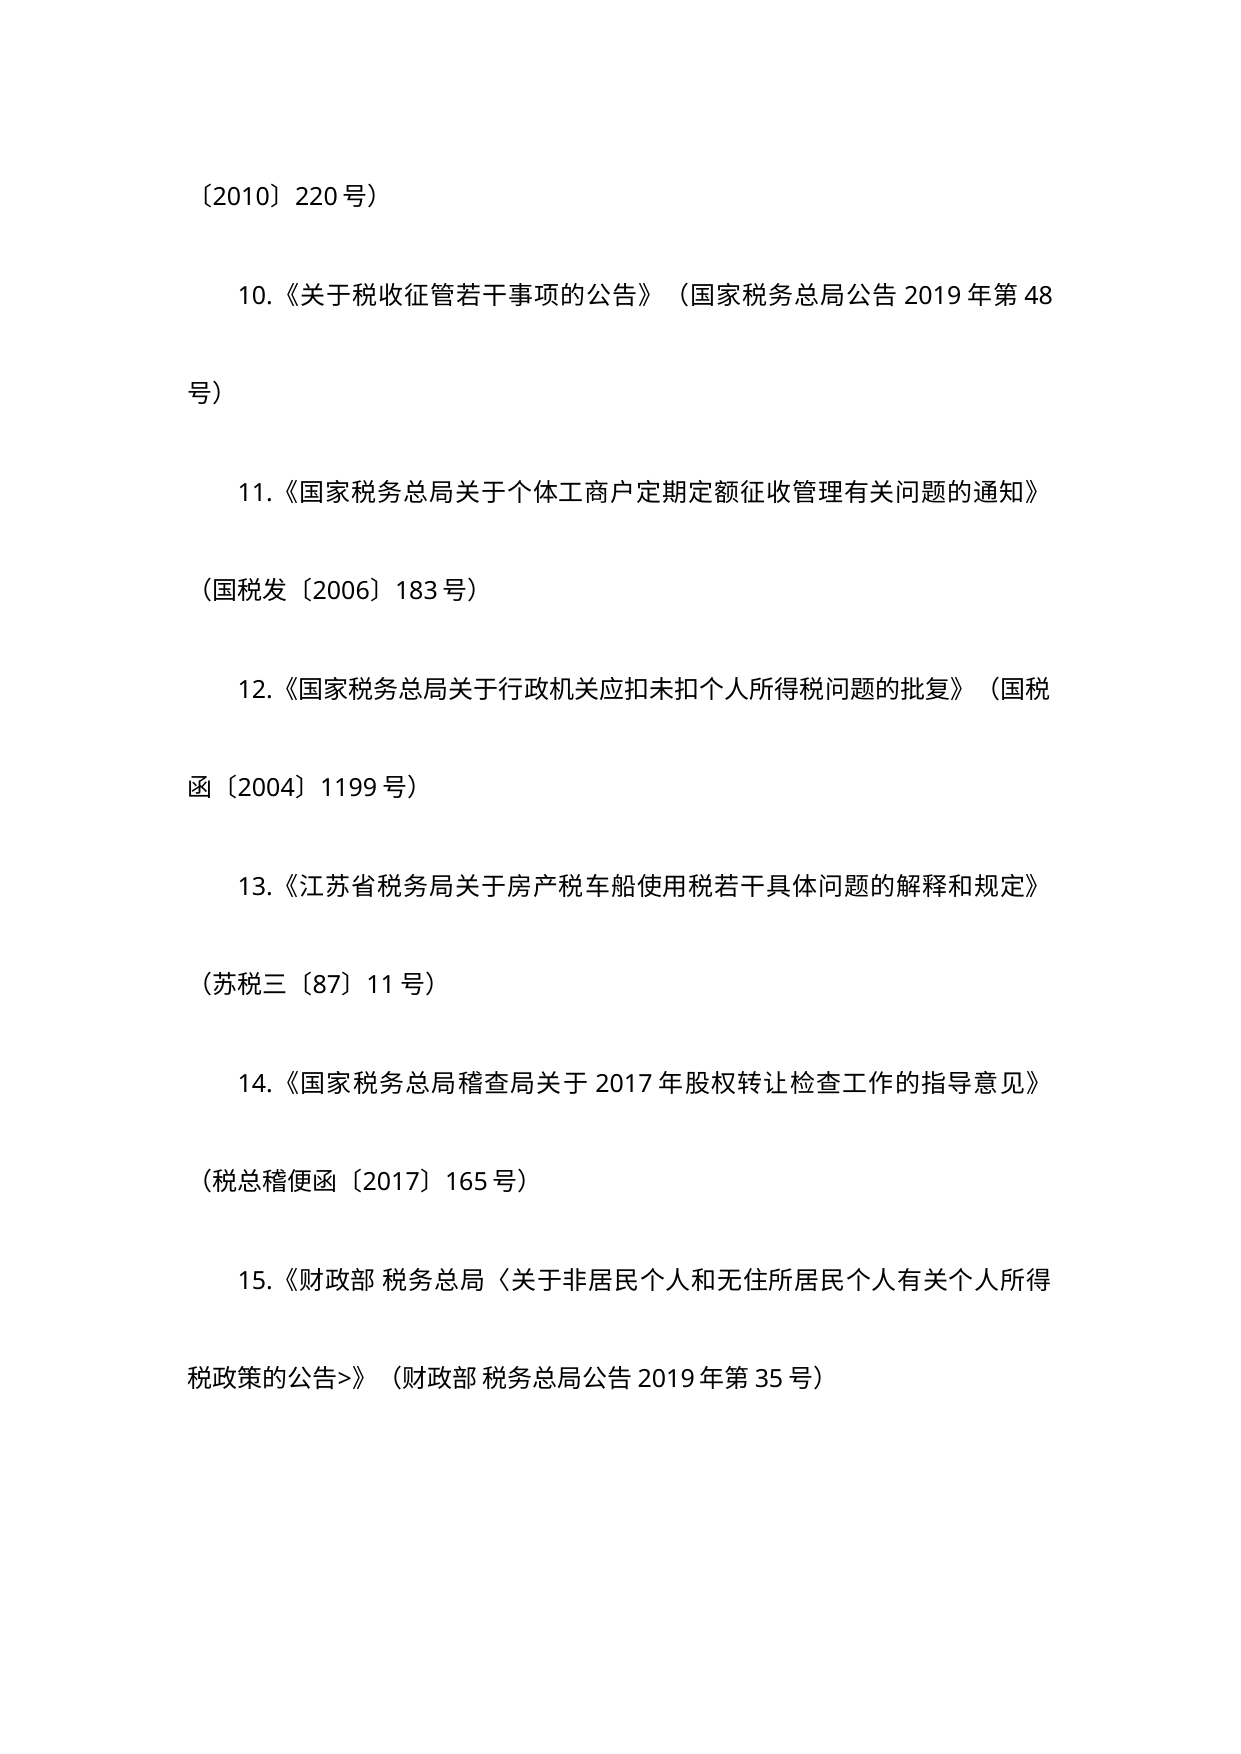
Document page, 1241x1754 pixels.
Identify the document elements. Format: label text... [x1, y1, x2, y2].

text 12.《国家税务总局关于行政机关应扣未扣个人所得税问题的批复》（国税函〔2004〕1199号） [187, 655, 1053, 818]
text 15.《财政部 税务总局〈关于非居民个人和无住所居民个人有关个人所得税政策的公告>》（财政部 税务总局公告2019年第35号） [187, 1246, 1053, 1409]
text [187, 162, 1053, 227]
text 11.《国家税务总局关于个体工商户定期定额征收管理有关问题的通知》（国税发〔2006〕183号） [187, 458, 1053, 621]
text 10.《关于税收征管若干事项的公告》（国家税务总局公告2019年第48号） [187, 261, 1053, 424]
text 13.《江苏省税务局关于房产税车船使用税若干具体问题的解释和规定》（苏税三〔87〕11号） [187, 852, 1053, 1015]
text 14.《国家税务总局稽查局关于2017年股权转让检查工作的指导意见》（税总稽便函〔2017〕165号） [187, 1049, 1053, 1212]
